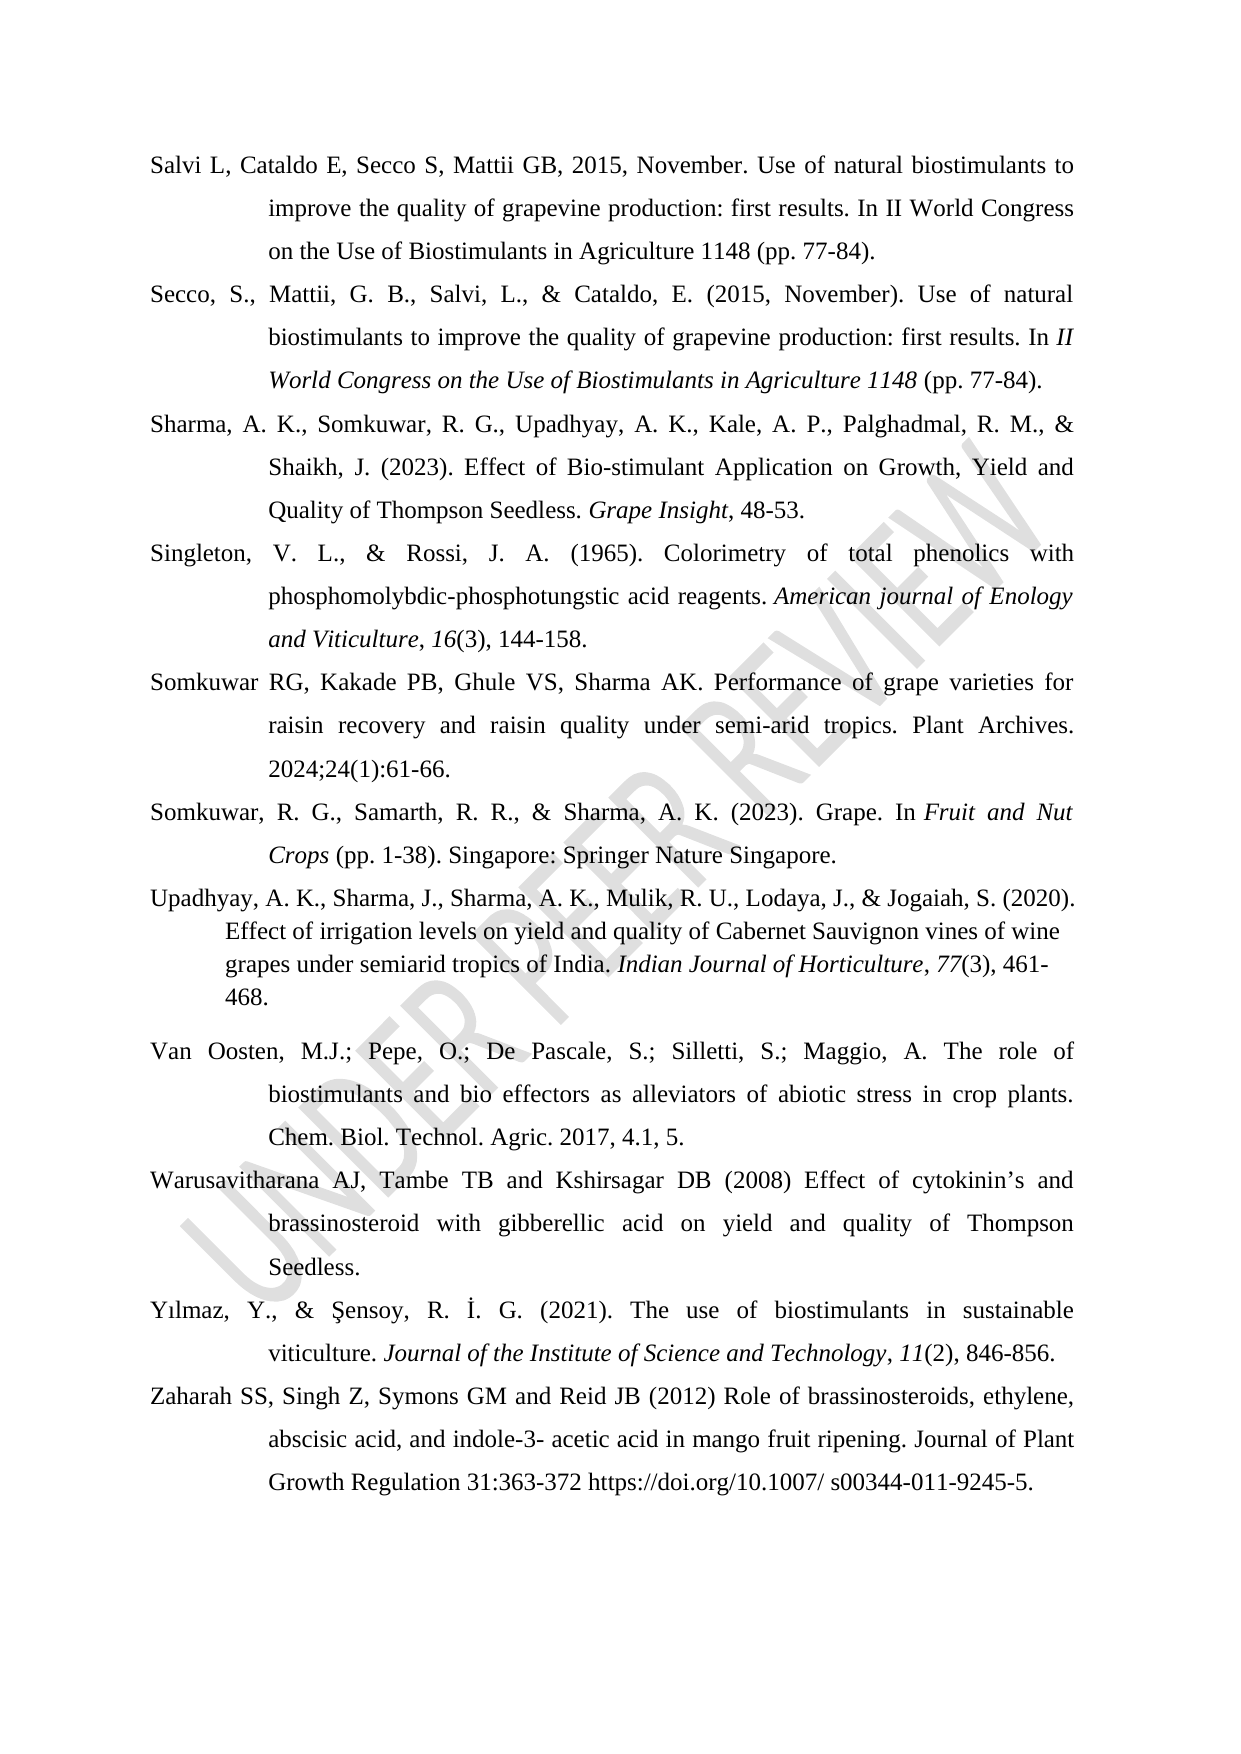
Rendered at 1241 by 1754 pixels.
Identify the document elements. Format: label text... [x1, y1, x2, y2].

text Van Oosten, M.J.; Pepe, O.; De Pascale, S.; Silletti, S.; Maggio, A. The role of biostimulants and bio effectors as alleviators of abiotic stress in crop plants. Chem. Biol. Technol. Agric. 2017, 4.1, 5. [150, 1036, 1075, 1151]
text Upadhyay, A. K., Sharma, J., Sharma, A. K., Mulik, R. U., Lodaya, J., & Jogaiah, S. (2020). Effect of irrigation levels on yield and quality of Cabernet Sauvignon vines of wine grapes under semiarid tropics of India. Indian Journal of Horticulture, 77(3), 461-468. [150, 883, 1090, 1011]
text Salvi L, Cataldo E, Secco S, Mattii GB, 2015, November. Use of natural biostimulants to improve the quality of grapevine production: first results. In II World Congress on the Use of Biostimulants in Agriculture 1148 (pp. 77-84). [150, 150, 1075, 265]
text Warusavitharana AJ, Tambe TB and Kshirsagar DB (2008) Effect of cytokinin’s and brassinosteroid with gibberellic acid on yield and quality of Thompson Seedless. [150, 1165, 1075, 1280]
text Secco, S., Mattii, G. B., Salvi, L., & Cataldo, E. (2015, November). Use of natural biostimulants to improve the quality of grapevine production: first results. In II World Congress on the Use of Biostimulants in Agriculture 1148 (pp. 77-84). [150, 279, 1075, 394]
text Somkuwar RG, Kakade PB, Ghule VS, Sharma AK. Performance of grape varieties for raisin recovery and raisin quality under semi-arid tropics. Plant Archives. 2024;24(1):61-66. [150, 667, 1075, 782]
text Singleton, V. L., & Rossi, J. A. (1965). Colorimetry of total phenolics with phosphomolybdic-phosphotungstic acid reagents. American journal of Enology and Viticulture, 16(3), 144-158. [150, 538, 1075, 653]
text Sharma, A. K., Somkuwar, R. G., Upadhyay, A. K., Kale, A. P., Palghadmal, R. M., & Shaikh, J. (2023). Effect of Bio-stimulant Application on Growth, Yield and Quality of Thompson Seedless. Grape Insight, 48-53. [150, 409, 1075, 524]
text Somkuwar, R. G., Samarth, R. R., & Sharma, A. K. (2023). Grape. In Fruit and Nut Crops (pp. 1-38). Singapore: Springer Nature Singapore. [150, 797, 1075, 869]
text Yılmaz, Y., & Şensoy, R. İ. G. (2021). The use of biostimulants in sustainable viticulture. Journal of the Institute of Science and Technology, 11(2), 846-856. [150, 1295, 1075, 1367]
text Zaharah SS, Singh Z, Symons GM and Reid JB (2012) Role of brassinosteroids, ethylene, abscisic acid, and indole-3- acetic acid in mango fruit ripening. Journal of Plant Growth Regulation 31:363-372 https://doi.org/10.1007/ s00344-011-9245-5. [150, 1381, 1075, 1496]
